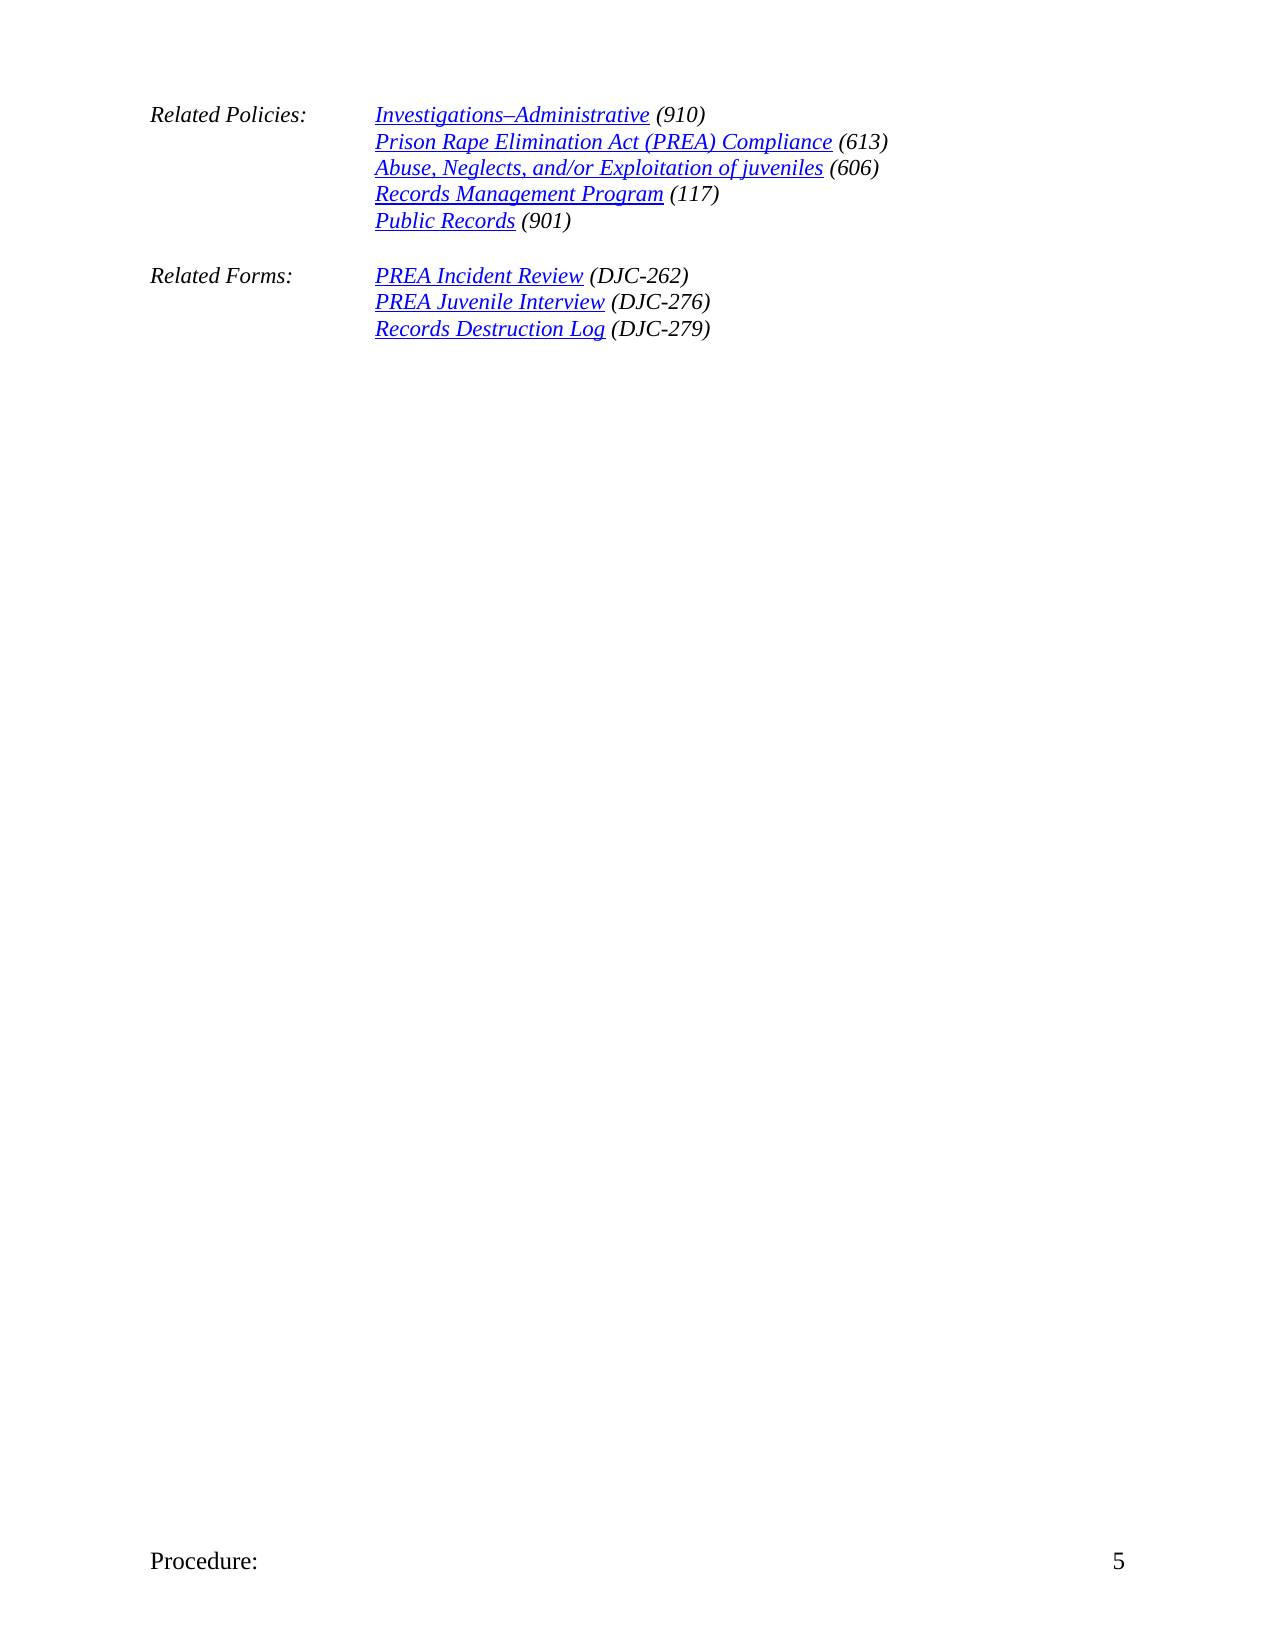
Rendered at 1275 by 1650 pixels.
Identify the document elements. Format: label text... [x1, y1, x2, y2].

text PREA Juvenile Interview (DJC-276) [150, 288, 1125, 314]
text Related Policies: Investigations–Administrative (910) [150, 101, 1125, 128]
text Prison Rape Elimination Act (PREA) Compliance (613) [300, 128, 1125, 154]
text Records Management Program (117) [300, 180, 1125, 207]
text Related Forms: PREA Incident Review (DJC-262) [150, 262, 1125, 288]
text Abuse, Neglects, and/or Exploitation of juveniles (606) [300, 154, 1125, 180]
text Records Destruction Log (DJC-279) [150, 314, 1125, 341]
text Public Records (901) [300, 207, 1125, 233]
